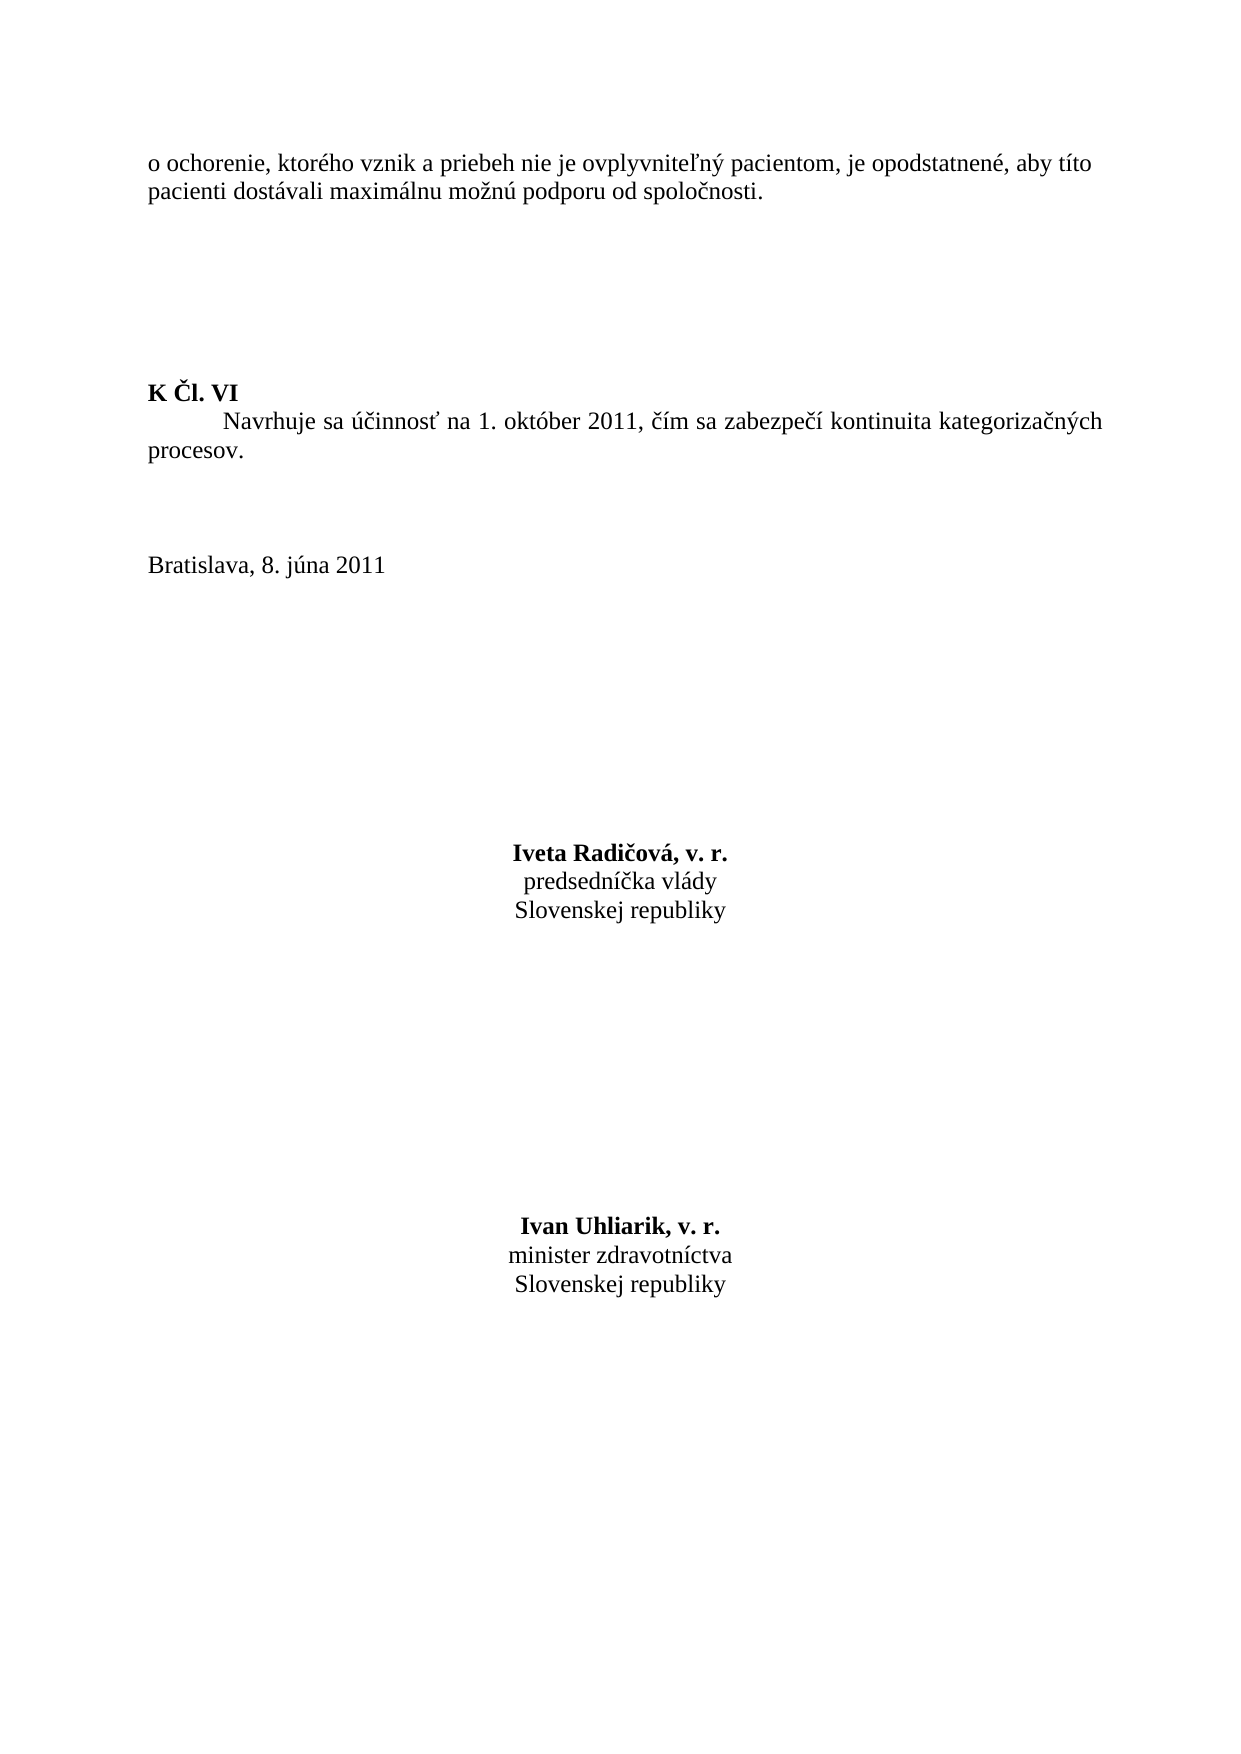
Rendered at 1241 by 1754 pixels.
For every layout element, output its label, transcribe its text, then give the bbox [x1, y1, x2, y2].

text minister zdravotníctva [148, 1240, 1093, 1269]
text predsedníčka vlády [148, 866, 1093, 895]
text Navrhuje sa účinnosť na 1. október 2011, čím sa zabezpečí kontinuita kategorizačných procesov. [148, 406, 1104, 464]
text Bratislava, 8. júna 2011 [148, 550, 1093, 579]
text Slovenskej republiky [148, 895, 1093, 924]
text Ivan Uhliarik, v. r. [148, 1211, 1093, 1240]
text K Čl. VI [148, 378, 1104, 406]
text Iveta Radičová, v. r. [148, 838, 1093, 866]
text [148, 148, 1093, 205]
text Slovenskej republiky [148, 1269, 1093, 1298]
